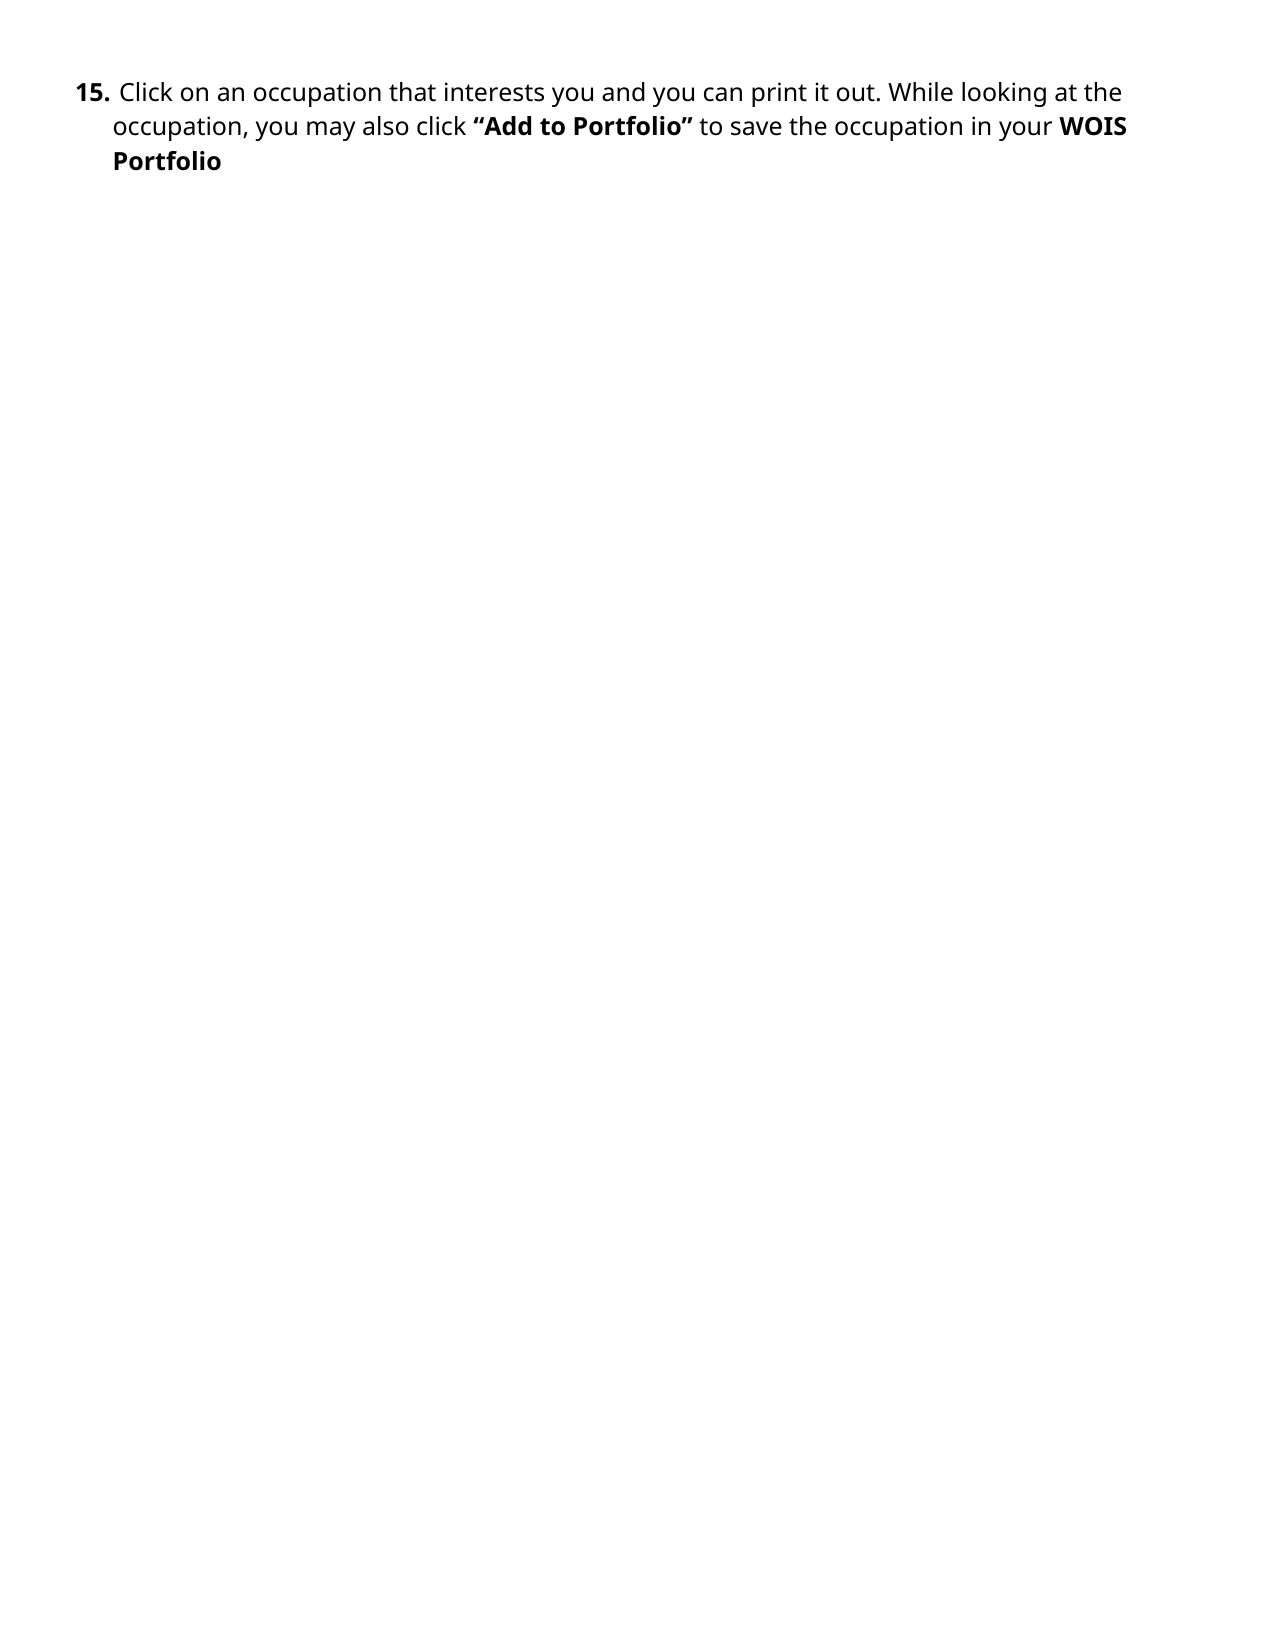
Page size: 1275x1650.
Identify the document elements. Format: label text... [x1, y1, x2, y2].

list Click on an occupation that interests you and you can print it out. While looking at the occupation, you may also click “Add to Portfolio” to save the occupation in your WOIS Portfolio [75, 75, 1200, 177]
